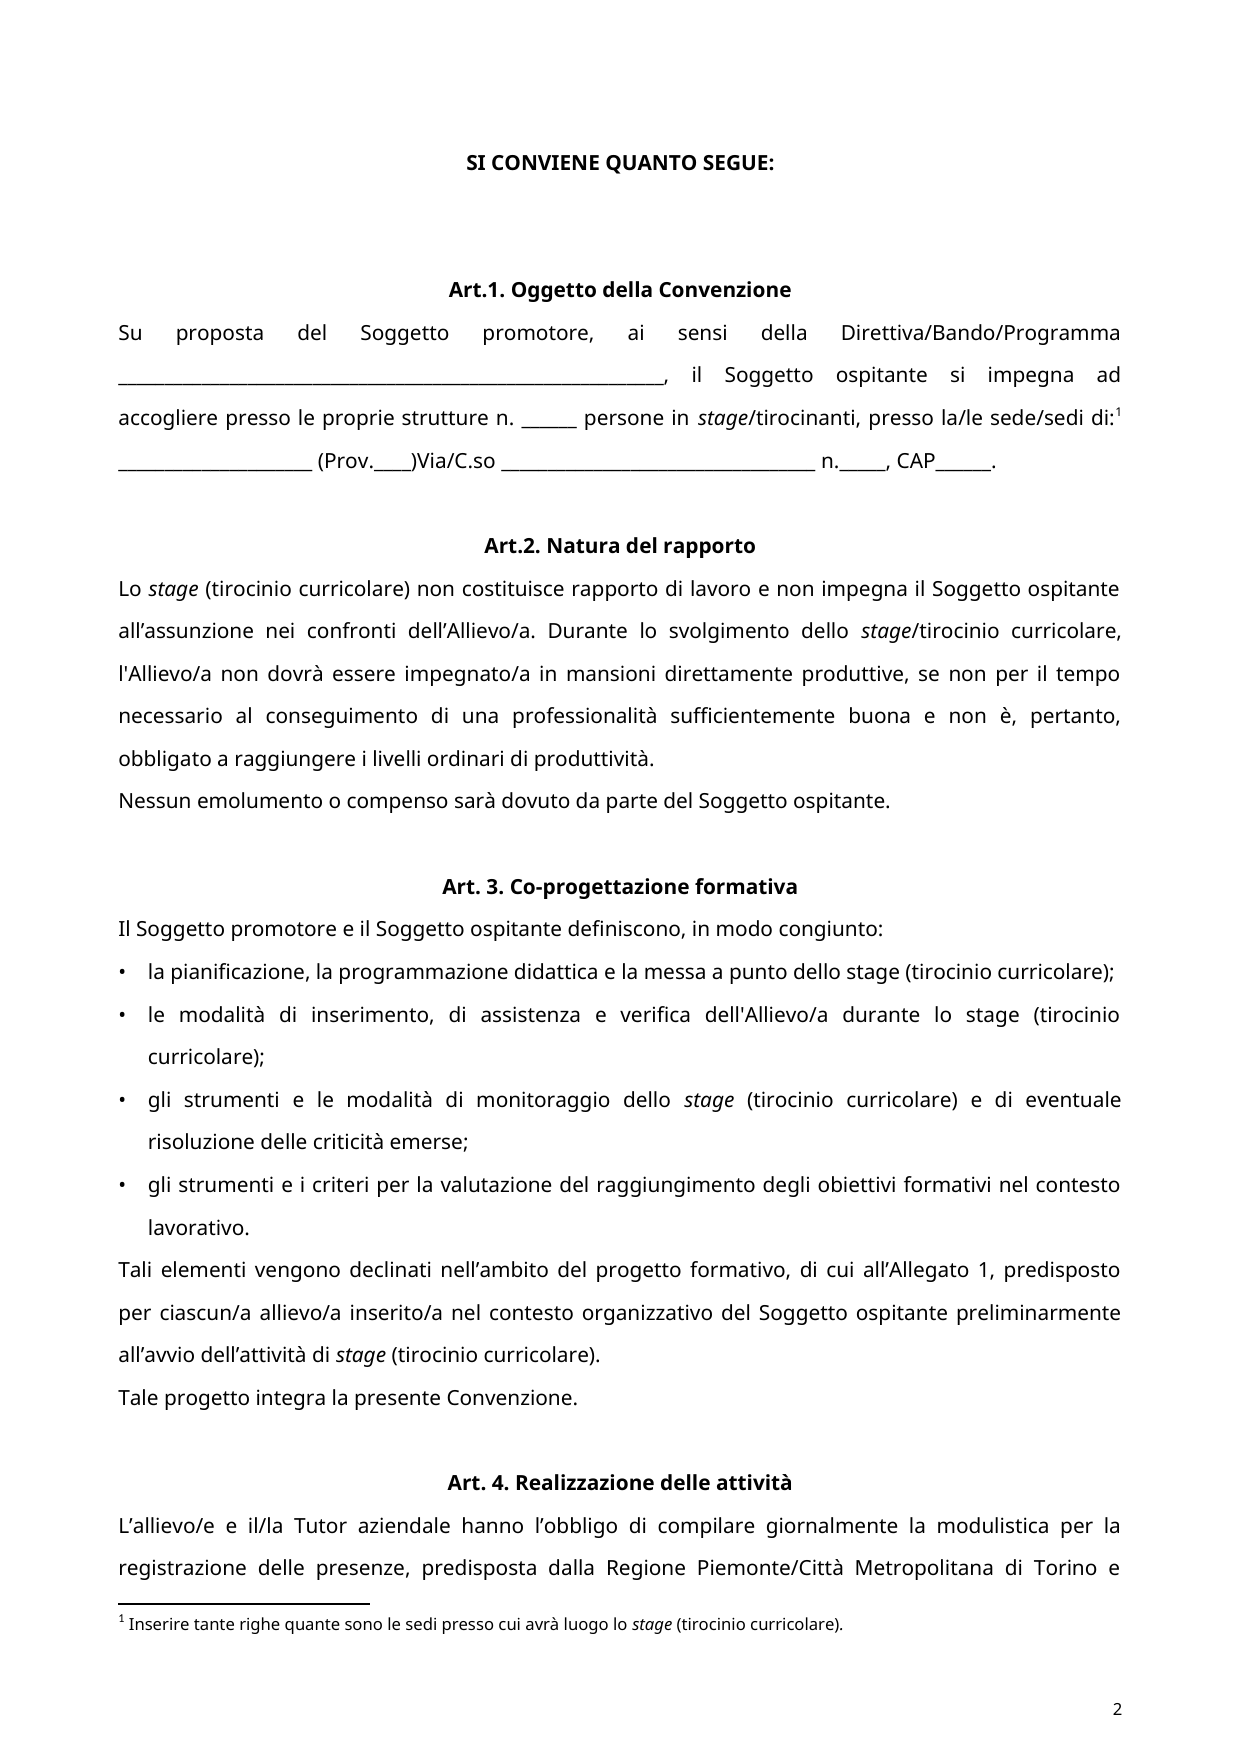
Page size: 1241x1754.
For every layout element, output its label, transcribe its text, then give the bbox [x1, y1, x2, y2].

list la pianificazione, la programmazione didattica e la messa a punto dello stage (tirocinio curricolare); [118, 957, 1122, 986]
text Art. 4. Realizzazione delle attività [118, 1468, 1122, 1497]
list gli strumenti e le modalità di monitoraggio dello stage (tirocinio curricolare) e di eventuale risoluzione delle criticità emerse; [118, 1085, 1122, 1156]
text Art.1. Oggetto della Convenzione [118, 275, 1122, 304]
text Nessun emolumento o compenso sarà dovuto da parte del Soggetto ospitante. [118, 787, 1122, 815]
text Il Soggetto promotore e il Soggetto ospitante definiscono, in modo congiunto: [118, 914, 1122, 943]
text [118, 1511, 1122, 1582]
text Art.2. Natura del rapporto [118, 531, 1122, 559]
text SI CONVIENE QUANTO SEGUE: [118, 148, 1122, 176]
text Tali elementi vengono declinati nell’ambito del progetto formativo, di cui all’Allegato 1, predisposto per ciascun/a allievo/a inserito/a nel contesto organizzativo del Soggetto ospitante preliminarmente all’avvio dell’attività di stage (tirocinio curricolare). [118, 1255, 1122, 1369]
text Su proposta del Soggetto promotore, ai sensi della Direttiva/Bando/Programma ___________________________________________________________, il Soggetto ospitante si impegna ad accogliere presso le proprie strutture n. ______ persone in stage/tirocinanti, presso la/le sede/sedi di: _____________________ (Prov.____)Via/C.so __________________________________ n._____, CAP______. [118, 318, 1122, 474]
list gli strumenti e i criteri per la valutazione del raggiungimento degli obiettivi formativi nel contesto lavorativo. [118, 1170, 1122, 1241]
list le modalità di inserimento, di assistenza e verifica dell'Allievo/a durante lo stage (tirocinio curricolare); [118, 1000, 1122, 1071]
text Lo stage (tirocinio curricolare) non costituisce rapporto di lavoro e non impegna il Soggetto ospitante all’assunzione nei confronti dell’Allievo/a. Durante lo svolgimento dello stage/tirocinio curricolare, l'Allievo/a non dovrà essere impegnato/a in mansioni direttamente produttive, se non per il tempo necessario al conseguimento di una professionalità sufficientemente buona e non è, pertanto, obbligato a raggiungere i livelli ordinari di produttività. [118, 574, 1122, 772]
text Tale progetto integra la presente Convenzione. [118, 1383, 1122, 1412]
text Art. 3. Co-progettazione formativa [118, 872, 1122, 900]
